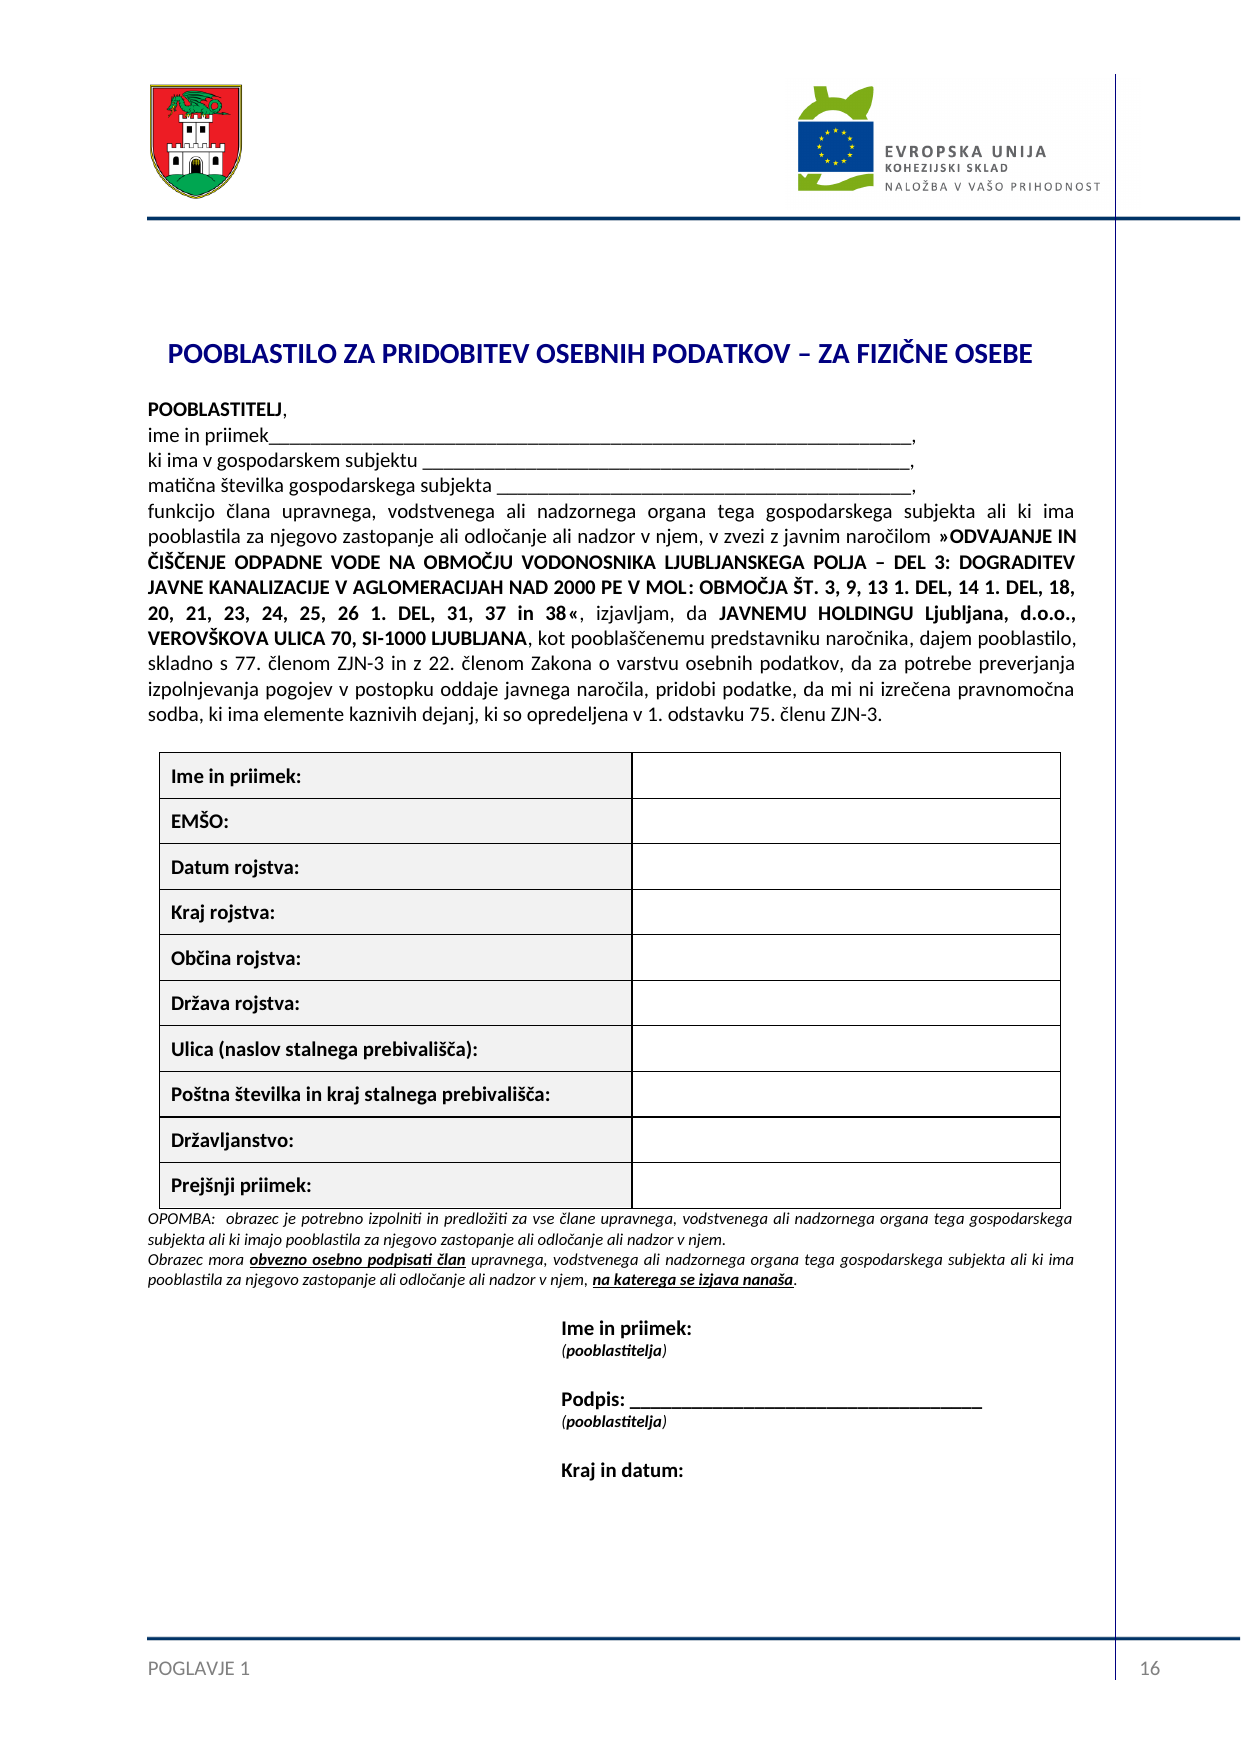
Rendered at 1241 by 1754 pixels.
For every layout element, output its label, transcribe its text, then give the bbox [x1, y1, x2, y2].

picture [1116, 78, 1241, 229]
text Ime in priimek: [148, 1315, 1077, 1341]
table_cell [633, 981, 1060, 1025]
text OPOMBA: obrazec je potrebno izpolniti in predložiti za vse člane upravnega, vodstvenega ali nadzornega organa tega gospodarskega subjekta ali ki imajo pooblastila za njegovo zastopanje ali odločanje ali nadzor v njem. [148, 1208, 1077, 1249]
table_cell Datum rojstva: [160, 844, 631, 889]
text matična številka gospodarskega subjekta ________________________________________, [148, 473, 1077, 498]
table_cell Poštna številka in kraj stalnega prebivališča: [160, 1072, 631, 1116]
table_header Ime in priimek: [160, 753, 631, 798]
table_cell Ulica (naslov stalnega prebivališča): [160, 1026, 631, 1071]
text (pooblastitelja) [148, 1412, 1077, 1432]
table_cell [633, 1163, 1060, 1207]
table_cell [633, 890, 1060, 934]
text POOBLASTITELJ, [148, 396, 1077, 422]
text Podpis: __________________________________ [148, 1386, 1077, 1412]
text Kraj in datum: [487, 1457, 1106, 1483]
table_cell [633, 935, 1060, 980]
table_cell Država rojstva: [160, 981, 631, 1025]
picture [1116, 1630, 1241, 1648]
text ki ima v gospodarskem subjektu _______________________________________________, [148, 447, 1077, 473]
text ime in priimek______________________________________________________________, [148, 422, 1077, 447]
table_cell Občina rojstva: [160, 935, 631, 980]
table_cell Prejšnji priimek: [160, 1163, 631, 1207]
table_cell Državljanstvo: [160, 1118, 631, 1162]
table_cell [633, 1072, 1060, 1116]
table_cell [633, 1118, 1060, 1162]
text Obrazec mora obvezno osebno podpisati član upravnega, vodstvenega ali nadzornega organa tega gospodarskega subjekta ali ki ima pooblastila za njegovo zastopanje ali odločanje ali nadzor v njem, na katerega se izjava nanaša. [148, 1249, 1077, 1290]
table_cell [633, 799, 1060, 843]
table_cell Kraj rojstva: [160, 890, 631, 934]
picture [147, 1630, 1115, 1648]
table_cell EMŠO: [160, 799, 631, 843]
table_header [633, 753, 1060, 798]
table_cell [633, 1026, 1060, 1071]
picture [147, 73, 1115, 229]
text funkcijo člana upravnega, vodstvenega ali nadzornega organa tega gospodarskega subjekta ali ki ima pooblastila za njegovo zastopanje ali odločanje ali nadzor v njem, v zvezi z javnim naročilom »ODVAJANJE IN ČIŠČENJE ODPADNE VODE NA OBMOČJU VODONOSNIKA LJUBLJANSKEGA POLJA – DEL 3: DOGRADITEV JAVNE KANALIZACIJE V AGLOMERACIJAH NAD 2000 PE V MOL: OBMOČJA ŠT. 3, 9, 13 1. DEL, 14 1. DEL, 18, 20, 21, 23, 24, 25, 26 1. DEL, 31, 37 in 38«, izjavljam, da JAVNEMU HOLDINGU Ljubljana, d.o.o., VEROVŠKOVA ULICA 70, SI-1000 LJUBLJANA, kot pooblaščenemu predstavniku naročnika, dajem pooblastilo, skladno s 77. členom ZJN-3 in z 22. členom Zakona o varstvu osebnih podatkov, da za potrebe preverjanja izpolnjevanja pogojev v postopku oddaje javnega naročila, pridobi podatke, da mi ni izrečena pravnomočna sodba, ki ima elemente kaznivih dejanj, ki so opredeljena v 1. odstavku 75. členu ZJN-3. [148, 498, 1077, 727]
text (pooblastitelja) [148, 1341, 1077, 1361]
text POOBLASTILO ZA PRIDOBITEV OSEBNIH PODATKOV – ZA FIZIČNE OSEBE [148, 335, 1054, 371]
table_cell [633, 844, 1060, 889]
